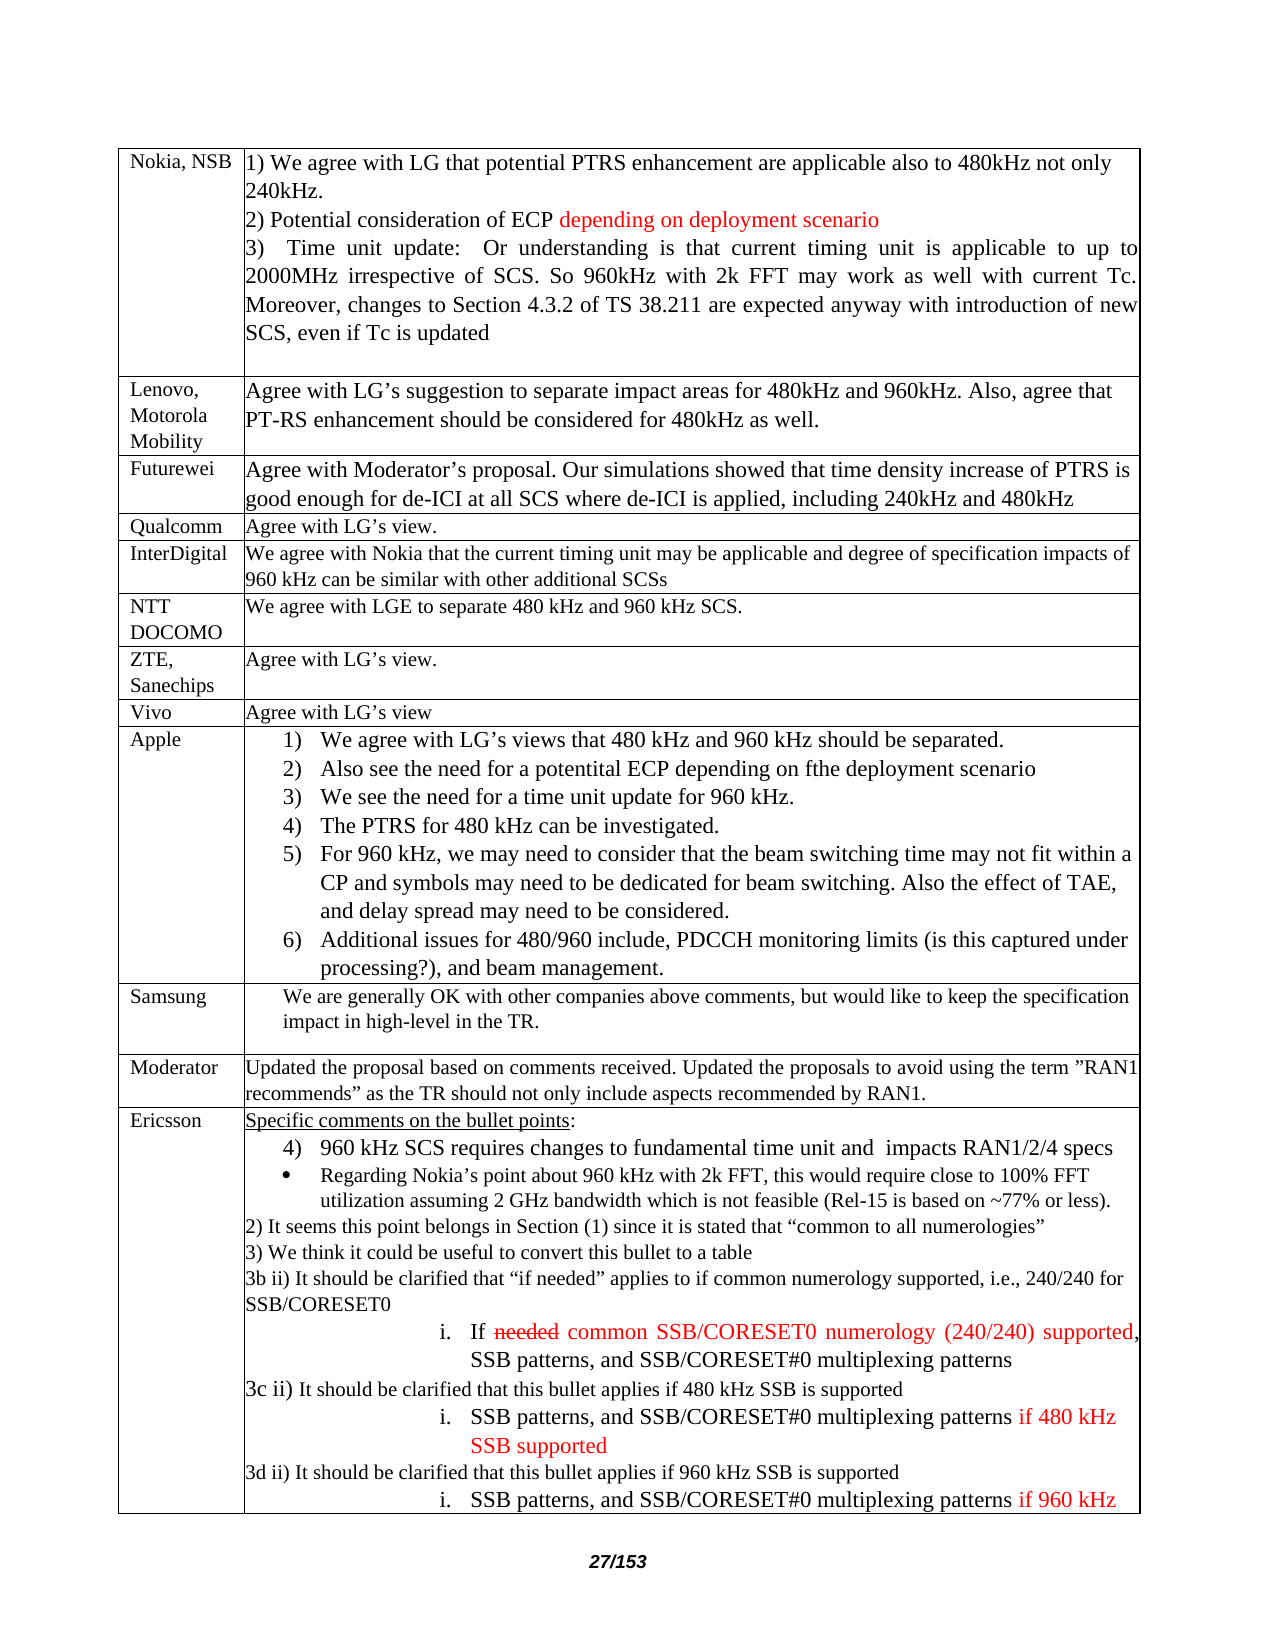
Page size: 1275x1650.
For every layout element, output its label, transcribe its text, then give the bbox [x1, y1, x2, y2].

table_cell Updated the proposal based on comments received. Updated the proposals to avoid using the term ”RAN1 recommends” as the TR should not only include aspects recommended by RAN1. [245, 1055, 1139, 1107]
table_cell Agree with LG’s suggestion to separate impact areas for 480kHz and 960kHz. Also, agree that PT-RS enhancement should be considered for 480kHz as well. [245, 377, 1139, 455]
table_cell Lenovo, Motorola Mobility [119, 377, 244, 455]
table_cell Vivo [119, 700, 244, 726]
table_cell We are generally OK with other companies above comments, but would like to keep the specification impact in high-level in the TR. [245, 984, 1139, 1054]
table_cell NTT DOCOMO [119, 594, 244, 646]
table_cell Agree with LG’s view. [245, 514, 1139, 540]
table_cell We agree with Nokia that the current timing unit may be applicable and degree of specification impacts of 960 kHz can be similar with other additional SCSs [245, 541, 1139, 593]
table_cell We agree with LGE to separate 480 kHz and 960 kHz SCS. [245, 594, 1139, 646]
table_cell Agree with LG’s view. [245, 647, 1139, 698]
table_cell Qualcomm [119, 514, 244, 540]
table_cell 1) We agree with LG that potential PTRS enhancement are applicable also to 480kHz not only 240kHz. 2) Potential consideration of ECP depending on deployment scenario 3) Time unit update: Or understanding is that current timing unit is applicable to up to 2000MHz irrespective of SCS. So 960kHz with 2k FFT may work as well with current Tc. Moreover, changes to Section 4.3.2 of TS 38.211 are expected anyway with introduction of new SCS, even if Tc is updated [245, 149, 1139, 376]
table_cell ZTE, Sanechips [119, 647, 244, 698]
table_cell Futurewei [119, 456, 244, 513]
table_cell Ericsson [119, 1108, 244, 1513]
table_cell We agree with LG’s views that 480 kHz and 960 kHz should be separated. Also see the need for a potentital ECP depending on fthe deployment scenario We see the need for a time unit update for 960 kHz. The PTRS for 480 kHz can be investigated. For 960 kHz, we may need to consider that the beam switching time may not fit within a CP and symbols may need to be dedicated for beam switching. Also the effect of TAE, and delay spread may need to be considered. Additional issues for 480/960 include, PDCCH monitoring limits (is this captured under processing?), and beam management. [245, 727, 1139, 982]
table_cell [245, 1108, 1139, 1513]
table_cell Apple [119, 727, 244, 982]
table_cell Nokia, NSB [119, 149, 244, 376]
table_cell Agree with LG’s view [245, 700, 1139, 726]
table_cell InterDigital [119, 541, 244, 593]
table_cell Samsung [119, 984, 244, 1054]
table_cell Moderator [119, 1055, 244, 1107]
table_cell Agree with Moderator’s proposal. Our simulations showed that time density increase of PTRS is good enough for de-ICI at all SCS where de-ICI is applied, including 240kHz and 480kHz [245, 456, 1139, 513]
